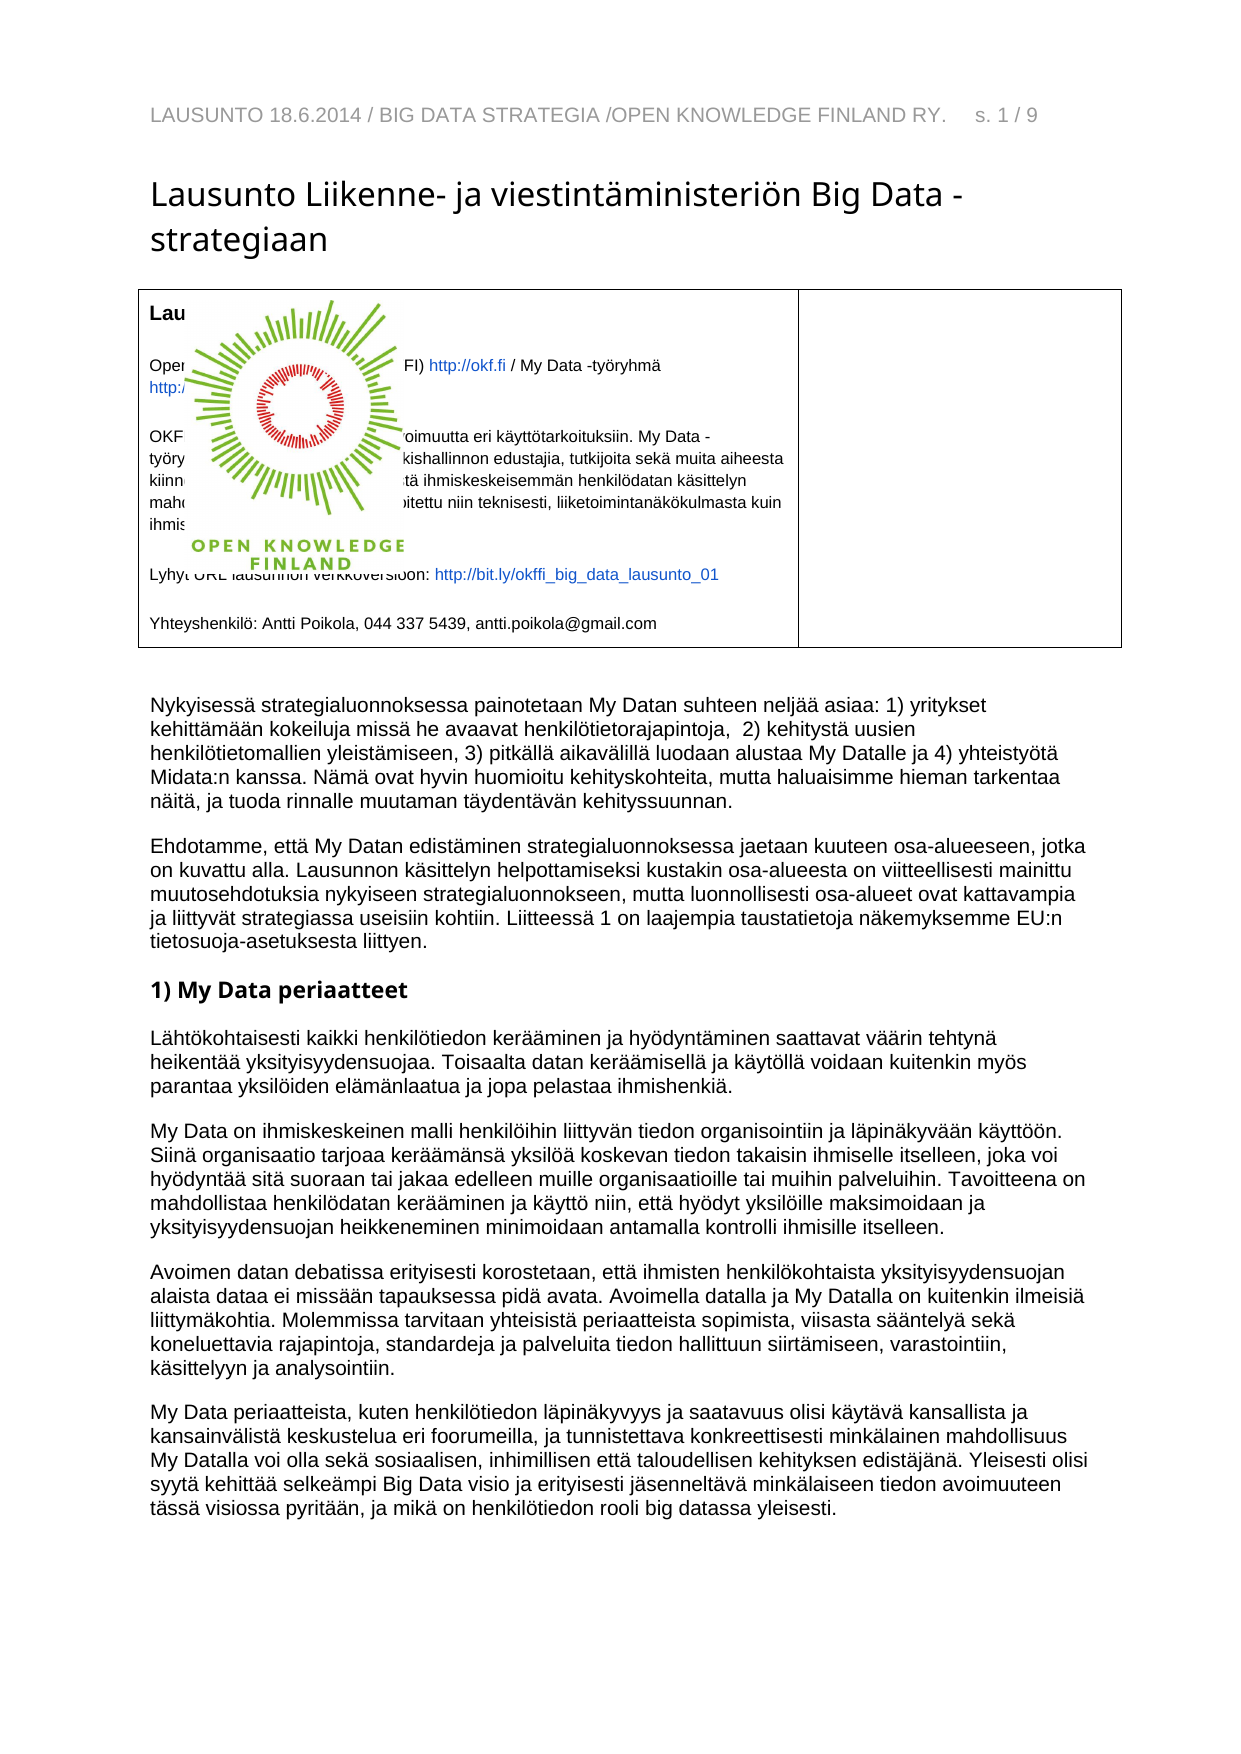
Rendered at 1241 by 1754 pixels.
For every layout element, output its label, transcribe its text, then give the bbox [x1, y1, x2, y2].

picture [184, 300, 404, 574]
table_header [799, 290, 1121, 647]
text Avoimen datan debatissa erityisesti korostetaan, että ihmisten henkilökohtaista yksityisyydensuojan alaista dataa ei missään tapauksessa pidä avata. Avoimella datalla ja My Datalla on kuitenkin ilmeisiä liittymäkohtia. Molemmissa tarvitaan yhteisistä periaatteista sopimista, viisasta sääntelyä sekä koneluettavia rajapintoja, standardeja ja palveluita tiedon hallittuun siirtämiseen, varastointiin, käsittelyyn ja analysointiin. [150, 1259, 1090, 1379]
text Nykyisessä strategialuonnoksessa painotetaan My Datan suhteen neljää asiaa: 1) yritykset kehittämään kokeiluja missä he avaavat henkilötietorajapintoja, 2) kehitystä uusien henkilötietomallien yleistämiseen, 3) pitkällä aikavälillä luodaan alustaa My Datalle ja 4) yhteistyötä Midata:n kanssa. Nämä ovat hyvin huomioitu kehityskohteita, mutta haluaisimme hieman tarkentaa näitä, ja tuoda rinnalle muutaman täydentävän kehityssuunnan. [150, 693, 1090, 813]
text My Data periaatteista, kuten henkilötiedon läpinäkyvyys ja saatavuus olisi käytävä kansallista ja kansainvälistä keskustelua eri foorumeilla, ja tunnistettava konkreettisesti minkälainen mahdollisuus My Datalla voi olla sekä sosiaalisen, inhimillisen että taloudellisen kehityksen edistäjänä. Yleisesti olisi syytä kehittää selkeämpi Big Data visio ja erityisesti jäsenneltävä minkälaiseen tiedon avoimuuteen tässä visiossa pyritään, ja mikä on henkilötiedon rooli big datassa yleisesti. [150, 1400, 1090, 1520]
subtitle 1) My Data periaatteet [150, 974, 1090, 1005]
subtitle Lausunto Liikenne- ja viestintäministeriön Big Data -strategiaan [150, 171, 1090, 262]
text Lähtökohtaisesti kaikki henkilötiedon kerääminen ja hyödyntäminen saattavat väärin tehtynä heikentää yksityisyydensuojaa. Toisaalta datan keräämisellä ja käytöllä voidaan kuitenkin myös parantaa yksilöiden elämänlaatua ja jopa pelastaa ihmishenkiä. [150, 1026, 1090, 1098]
text Ehdotamme, että My Datan edistäminen strategialuonnoksessa jaetaan kuuteen osa-alueeseen, jotka on kuvattu alla. Lausunnon käsittelyn helpottamiseksi kustakin osa-alueesta on viitteellisesti mainittu muutosehdotuksia nykyiseen strategialuonnokseen, mutta luonnollisesti osa-alueet ovat kattavampia ja liittyvät strategiassa useisiin kohtiin. Liitteessä 1 on laajempia taustatietoja näkemyksemme EU:n tietosuoja-asetuksesta liittyen. [150, 833, 1090, 953]
table_header Lausunnon antaja: Open Knowledge Finland ry. (OKFFI) http://okf.fi / My Data -työryhmä http://fi.okfn.org/wg/my-data OKFFI pyrkii edistämään tiedon avoimuutta eri käyttötarkoituksiin. My Data -työryhmässä joukko yritysten ja julkishallinnon edustajia, tutkijoita sekä muita aiheesta kiinnostuneita kasvattaa ymmärrystä ihmiskeskeisemmän henkilödatan käsittelyn mahdollisuuksista. Aihetta on kartoitettu niin teknisesti, liiketoimintanäkökulmasta kuin ihmisten oikeuksienkin kannalta. Lyhyt URL lausunnon verkkoversioon: http://bit.ly/okffi_big_data_lausunto_01 Yhteyshenkilö: Antti Poikola, 044 337 5439, antti.poikola@gmail.com [139, 290, 798, 647]
text My Data on ihmiskeskeinen malli henkilöihin liittyvän tiedon organisointiin ja läpinäkyvään käyttöön. Siinä organisaatio tarjoaa keräämänsä yksilöä koskevan tiedon takaisin ihmiselle itselleen, joka voi hyödyntää sitä suoraan tai jakaa edelleen muille organisaatioille tai muihin palveluihin. Tavoitteena on mahdollistaa henkilödatan kerääminen ja käyttö niin, että hyödyt yksilöille maksimoidaan ja yksityisyydensuojan heikkeneminen minimoidaan antamalla kontrolli ihmisille itselleen. [150, 1119, 1090, 1239]
